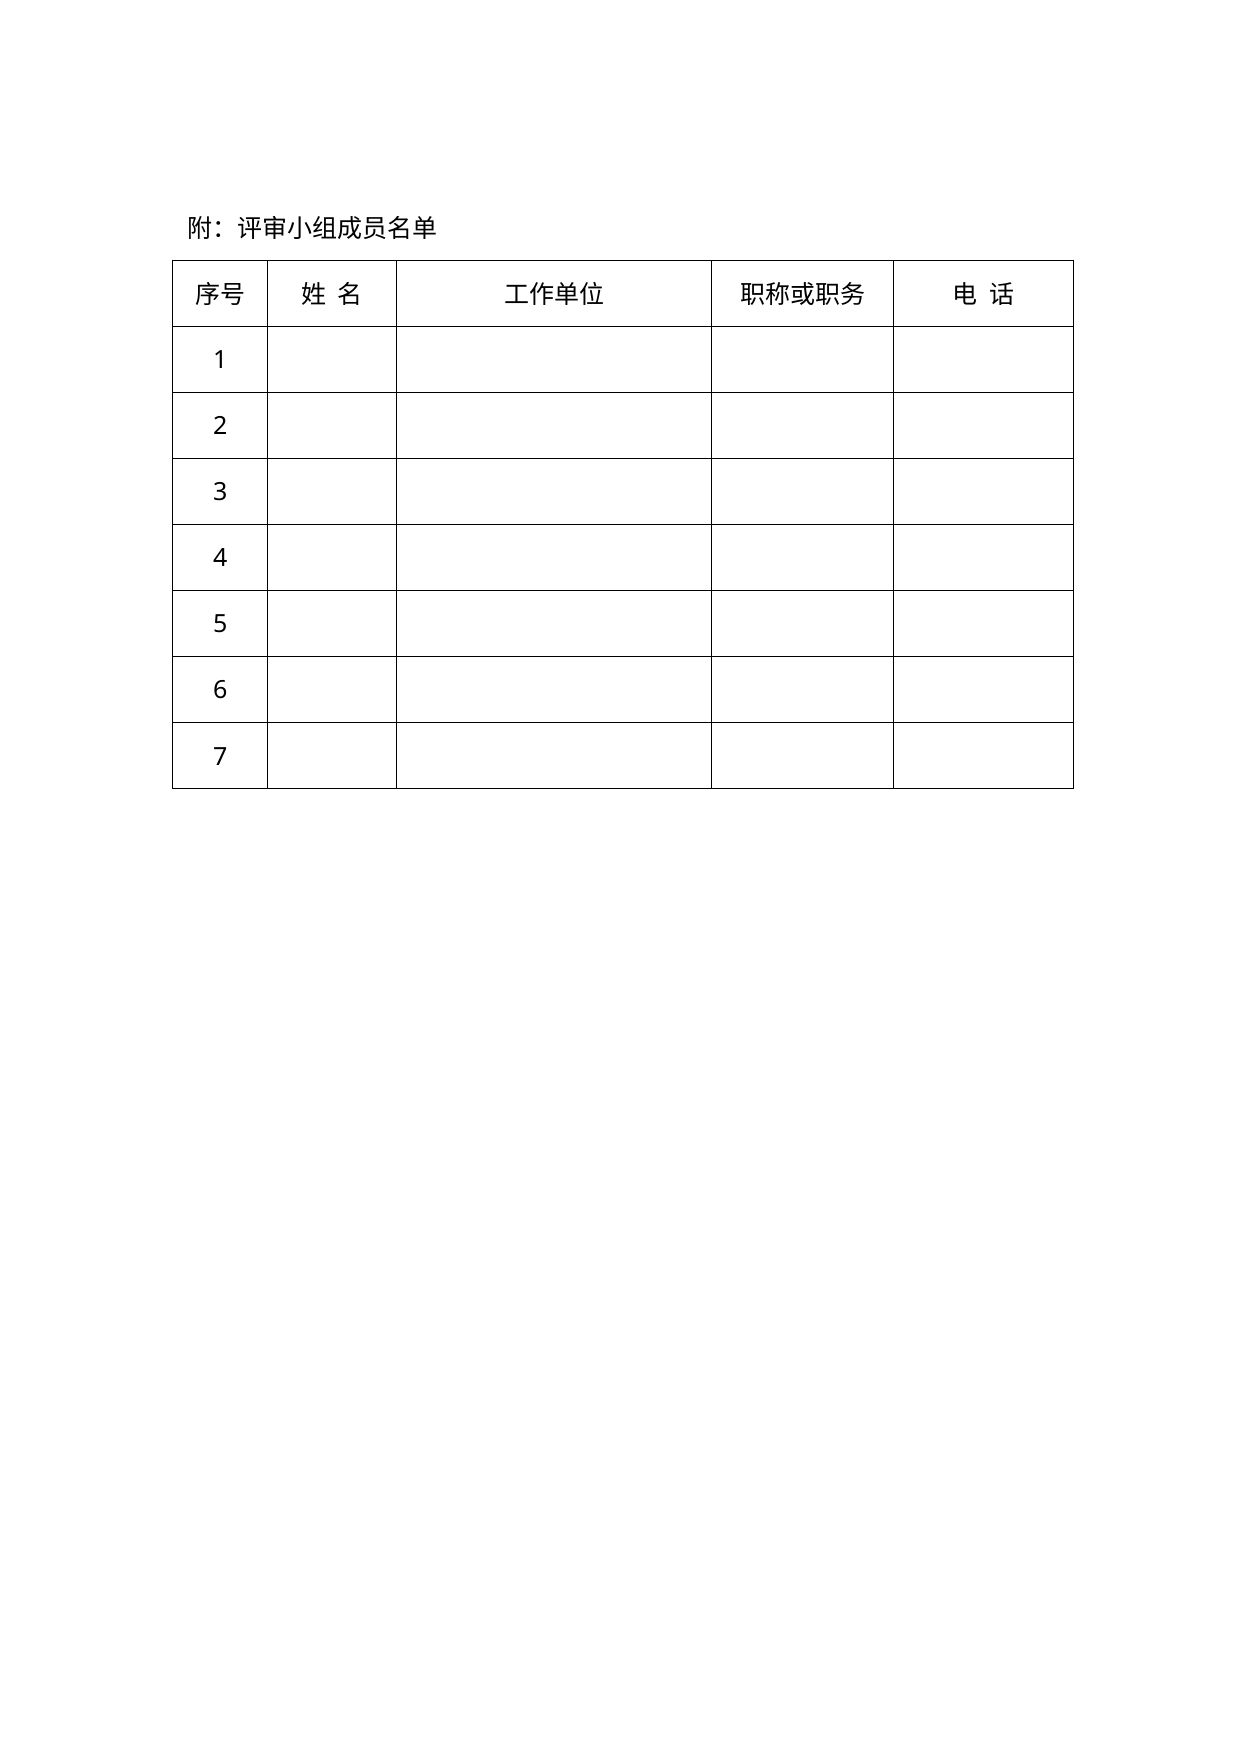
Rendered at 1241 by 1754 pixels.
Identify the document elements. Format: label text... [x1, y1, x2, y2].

table_cell [397, 525, 711, 590]
table_cell [268, 657, 396, 722]
table_cell 2 [173, 393, 267, 458]
table_cell [397, 591, 711, 656]
text 附：评审小组成员名单 [187, 194, 1053, 259]
table_header 序号 [173, 261, 267, 326]
table_cell [712, 657, 893, 722]
table_cell [397, 393, 711, 458]
table_cell [268, 393, 396, 458]
table_header 电 话 [894, 261, 1073, 326]
table_cell 4 [173, 525, 267, 590]
table_header 姓 名 [268, 261, 396, 326]
table_cell 1 [173, 327, 267, 392]
table_cell [397, 327, 711, 392]
table_cell [712, 591, 893, 656]
table_header 职称或职务 [712, 261, 893, 326]
table_cell [397, 459, 711, 524]
table_cell [268, 327, 396, 392]
table_cell [712, 327, 893, 392]
table_header 工作单位 [397, 261, 711, 326]
table_cell [894, 591, 1073, 656]
table_cell [894, 327, 1073, 392]
table_cell 3 [173, 459, 267, 524]
table_cell [894, 393, 1073, 458]
table_cell [712, 459, 893, 524]
table_cell [894, 723, 1073, 788]
table_cell [397, 657, 711, 722]
table_cell [712, 723, 893, 788]
table_cell [268, 459, 396, 524]
table_cell [894, 525, 1073, 590]
table_cell [712, 393, 893, 458]
table_cell 7 [173, 723, 267, 788]
table_cell [712, 525, 893, 590]
table_cell 5 [173, 591, 267, 656]
table_cell [268, 723, 396, 788]
table_cell [894, 657, 1073, 722]
table_cell [894, 459, 1073, 524]
table_cell 6 [173, 657, 267, 722]
table_cell [268, 591, 396, 656]
table_cell [268, 525, 396, 590]
table_cell [397, 723, 711, 788]
